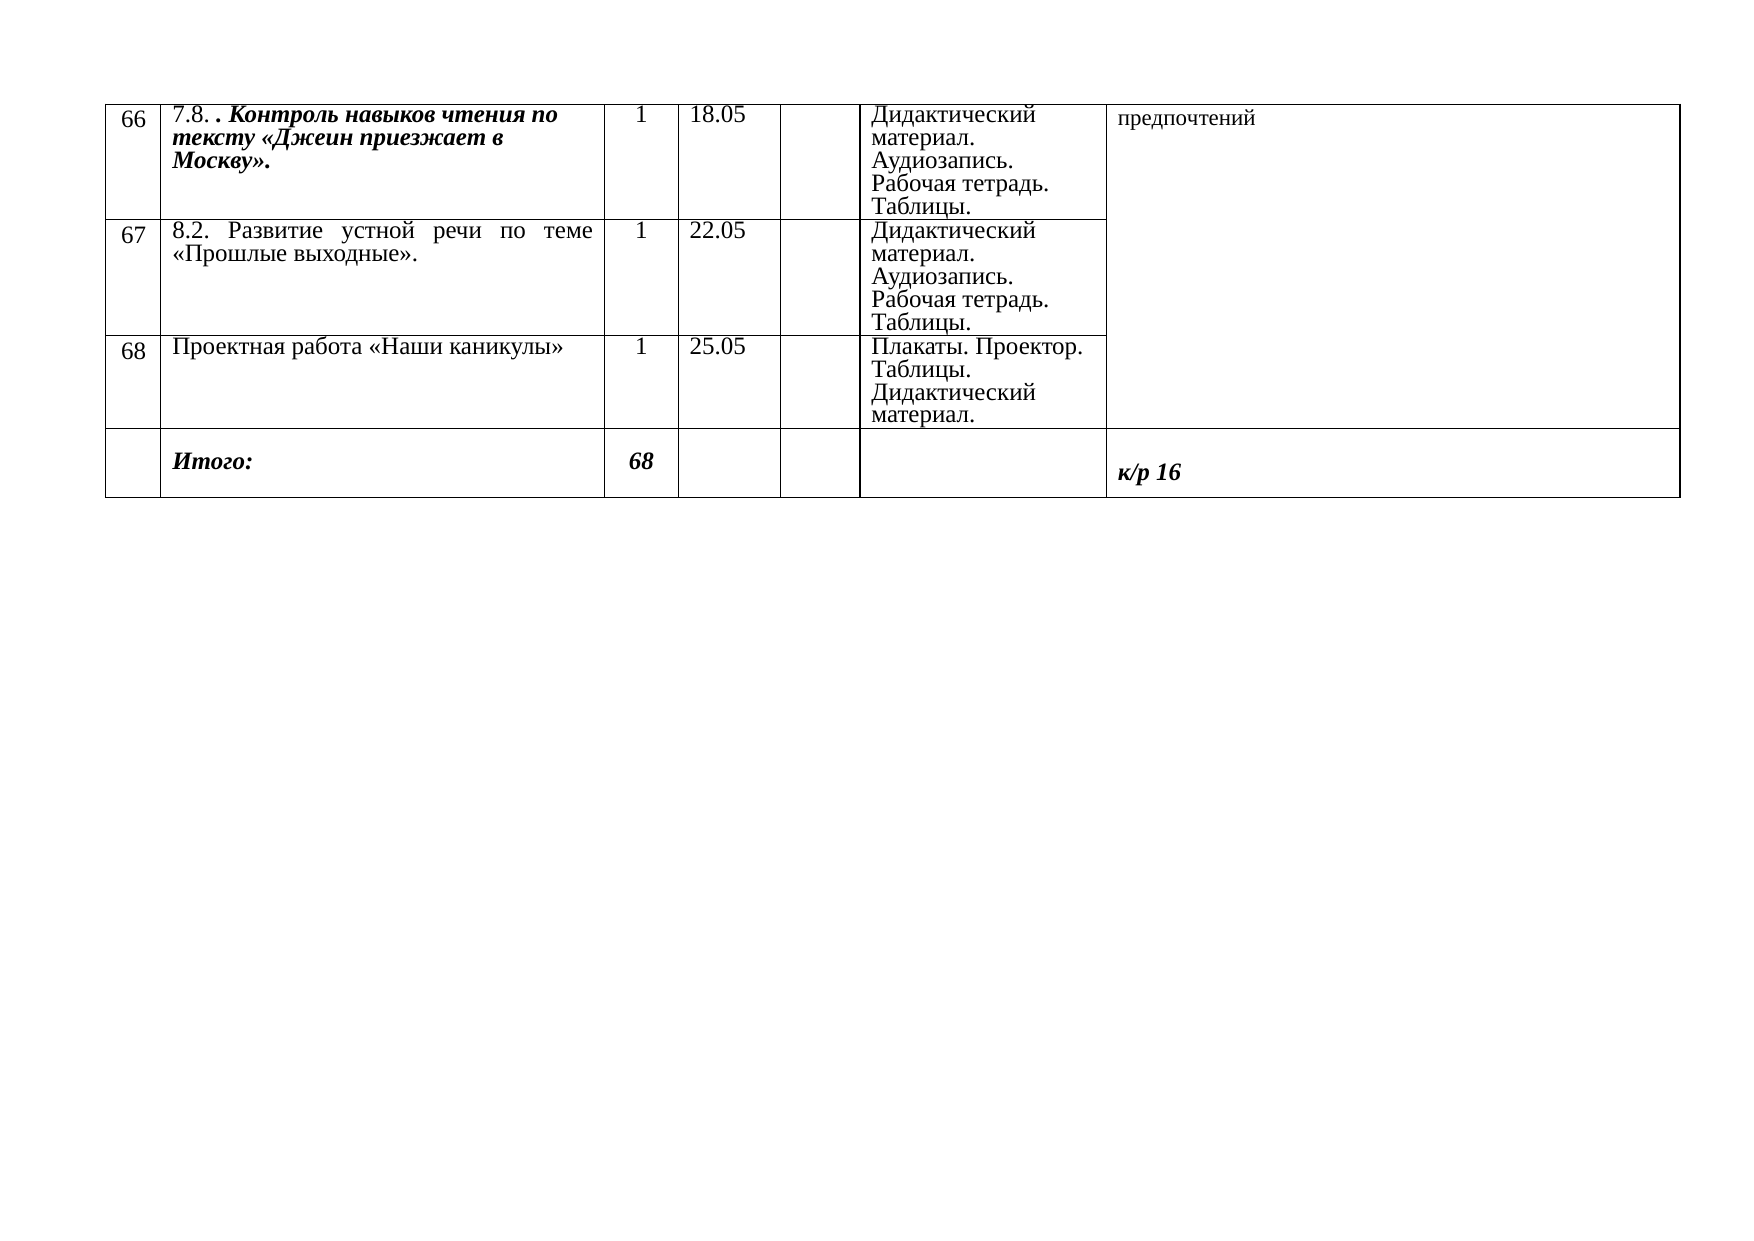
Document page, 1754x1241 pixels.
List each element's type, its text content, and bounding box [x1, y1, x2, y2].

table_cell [861, 105, 1106, 219]
table_cell [781, 220, 859, 335]
table_cell Плакаты. Проектор. Таблицы. Дидактический материал. [861, 336, 1106, 427]
table_cell [781, 336, 859, 427]
table_cell Проектная работа «Наши каникулы» [161, 336, 604, 427]
table_cell 1 [605, 220, 678, 335]
table_cell 8.2. Развитие устной речи по теме «Прошлые выходные». [161, 220, 604, 335]
table_cell 67 [106, 220, 160, 335]
table_cell 66 [106, 105, 160, 219]
table_cell 7.8. . Контроль навыков чтения по тексту «Джеин приезжает в Москву». [161, 105, 604, 219]
table_cell Итого: [161, 429, 604, 497]
table_cell 1 [605, 336, 678, 427]
table_cell [781, 429, 859, 497]
table_cell 18.05 [679, 105, 780, 219]
table_cell [679, 429, 780, 497]
table_cell [106, 429, 160, 497]
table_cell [861, 220, 1106, 335]
table_cell 68 [605, 429, 678, 497]
table_cell 68 [106, 336, 160, 427]
table_cell 25.05 [679, 336, 780, 427]
table_cell 1 [605, 105, 678, 219]
table_cell [781, 105, 859, 219]
table_cell 22.05 [679, 220, 780, 335]
table_cell [861, 429, 1106, 497]
table_cell к/р 16 [1107, 429, 1679, 497]
